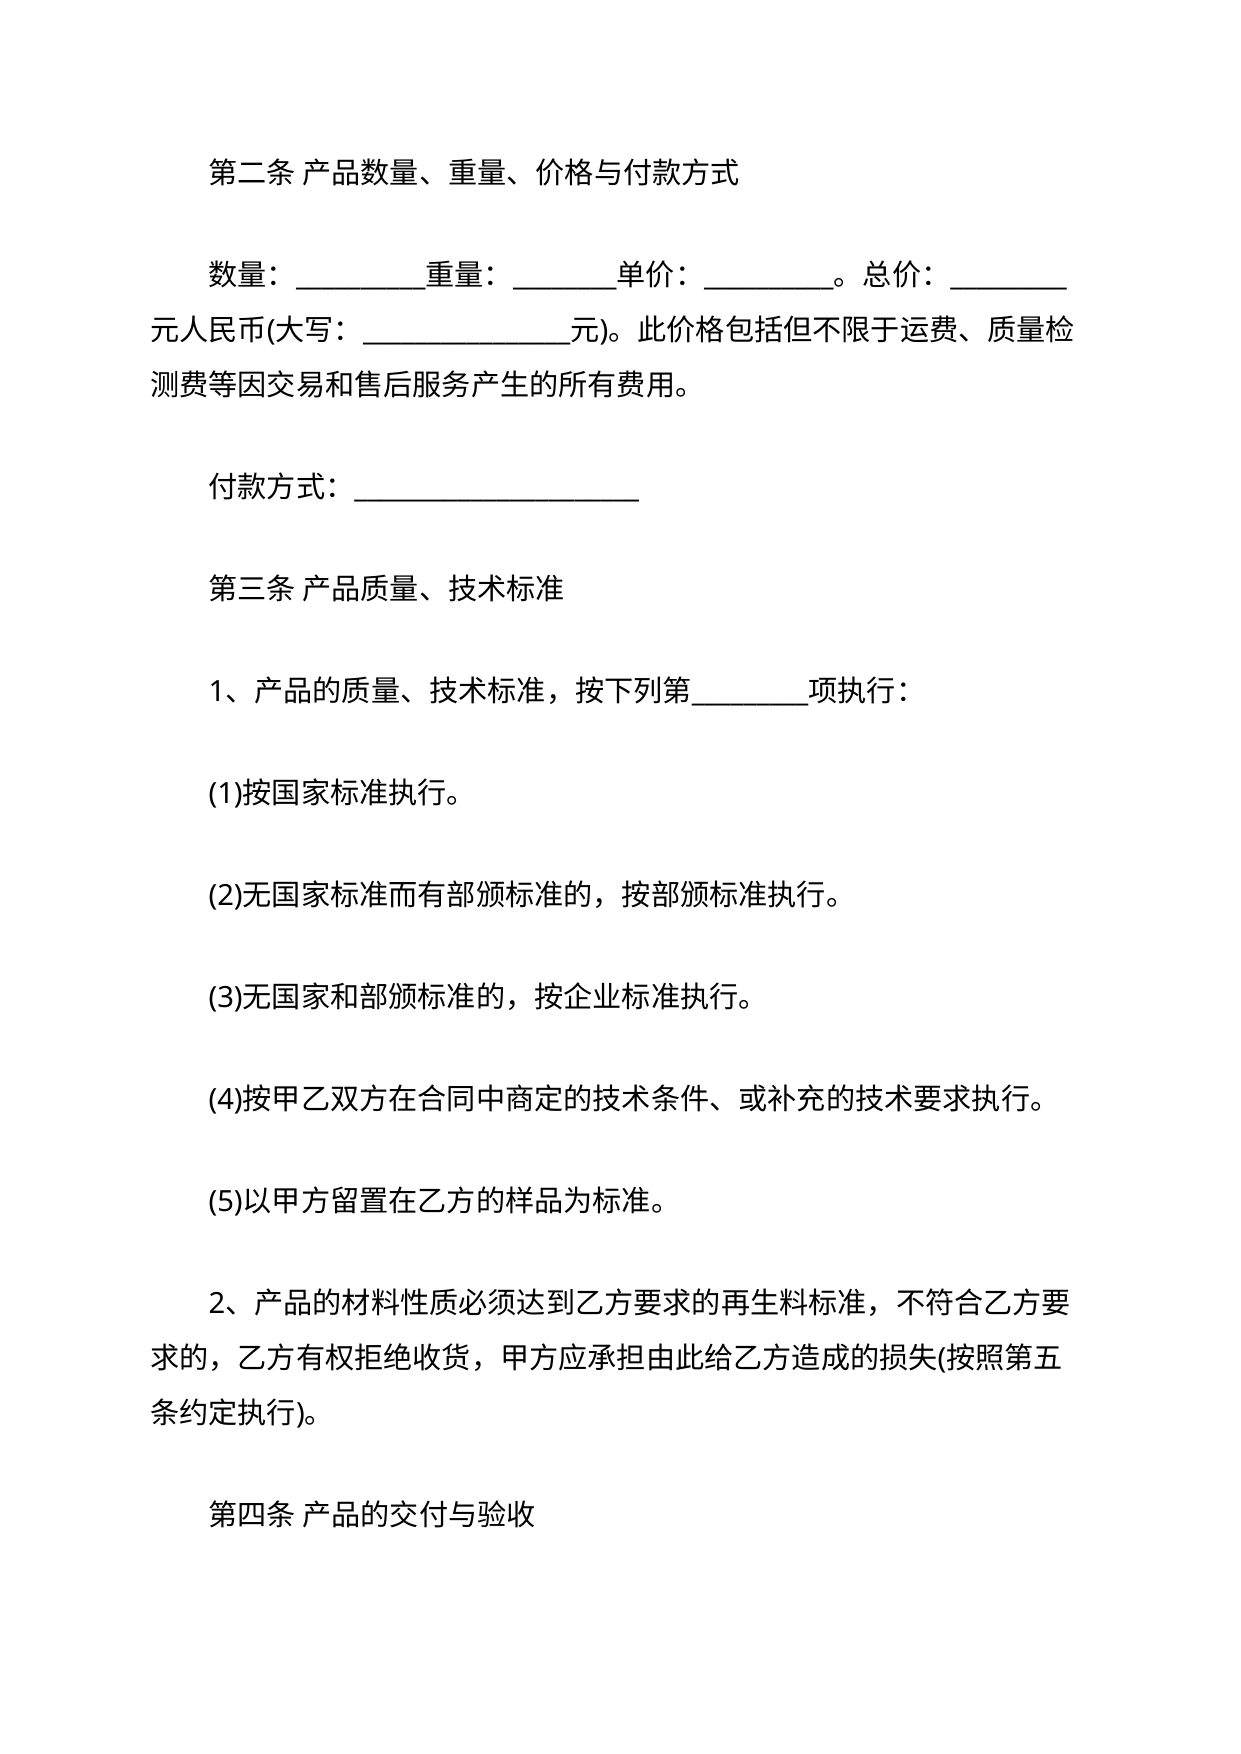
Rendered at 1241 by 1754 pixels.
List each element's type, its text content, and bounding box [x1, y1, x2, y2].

text (1)按国家标准执行。 [150, 769, 1090, 812]
text 2、产品的材料性质必须达到乙方要求的再生料标准，不符合乙方要求的，乙方有权拒绝收货，甲方应承担由此给乙方造成的损失(按照第五条约定执行)。 [150, 1279, 1090, 1432]
text (2)无国家标准而有部颁标准的，按部颁标准执行。 [150, 871, 1090, 914]
text 1、产品的质量、技术标准，按下列第_________项执行： [150, 667, 1090, 710]
text (5)以甲方留置在乙方的样品为标准。 [150, 1177, 1090, 1219]
text 数量：__________重量：________单价：__________。总价：_________元人民币(大写：________________元)。此价格包括但不限于运费、质量检测费等因交易和售后服务产生的所有费用。 [150, 252, 1090, 404]
text 第二条 产品数量、重量、价格与付款方式 [150, 150, 1090, 192]
text (3)无国家和部颁标准的，按企业标准执行。 [150, 973, 1090, 1016]
text 第四条 产品的交付与验收 [150, 1491, 1090, 1533]
text 第三条 产品质量、技术标准 [150, 566, 1090, 608]
text (4)按甲乙双方在合同中商定的技术条件、或补充的技术要求执行。 [150, 1075, 1090, 1118]
text 付款方式：______________________ [150, 463, 1090, 506]
